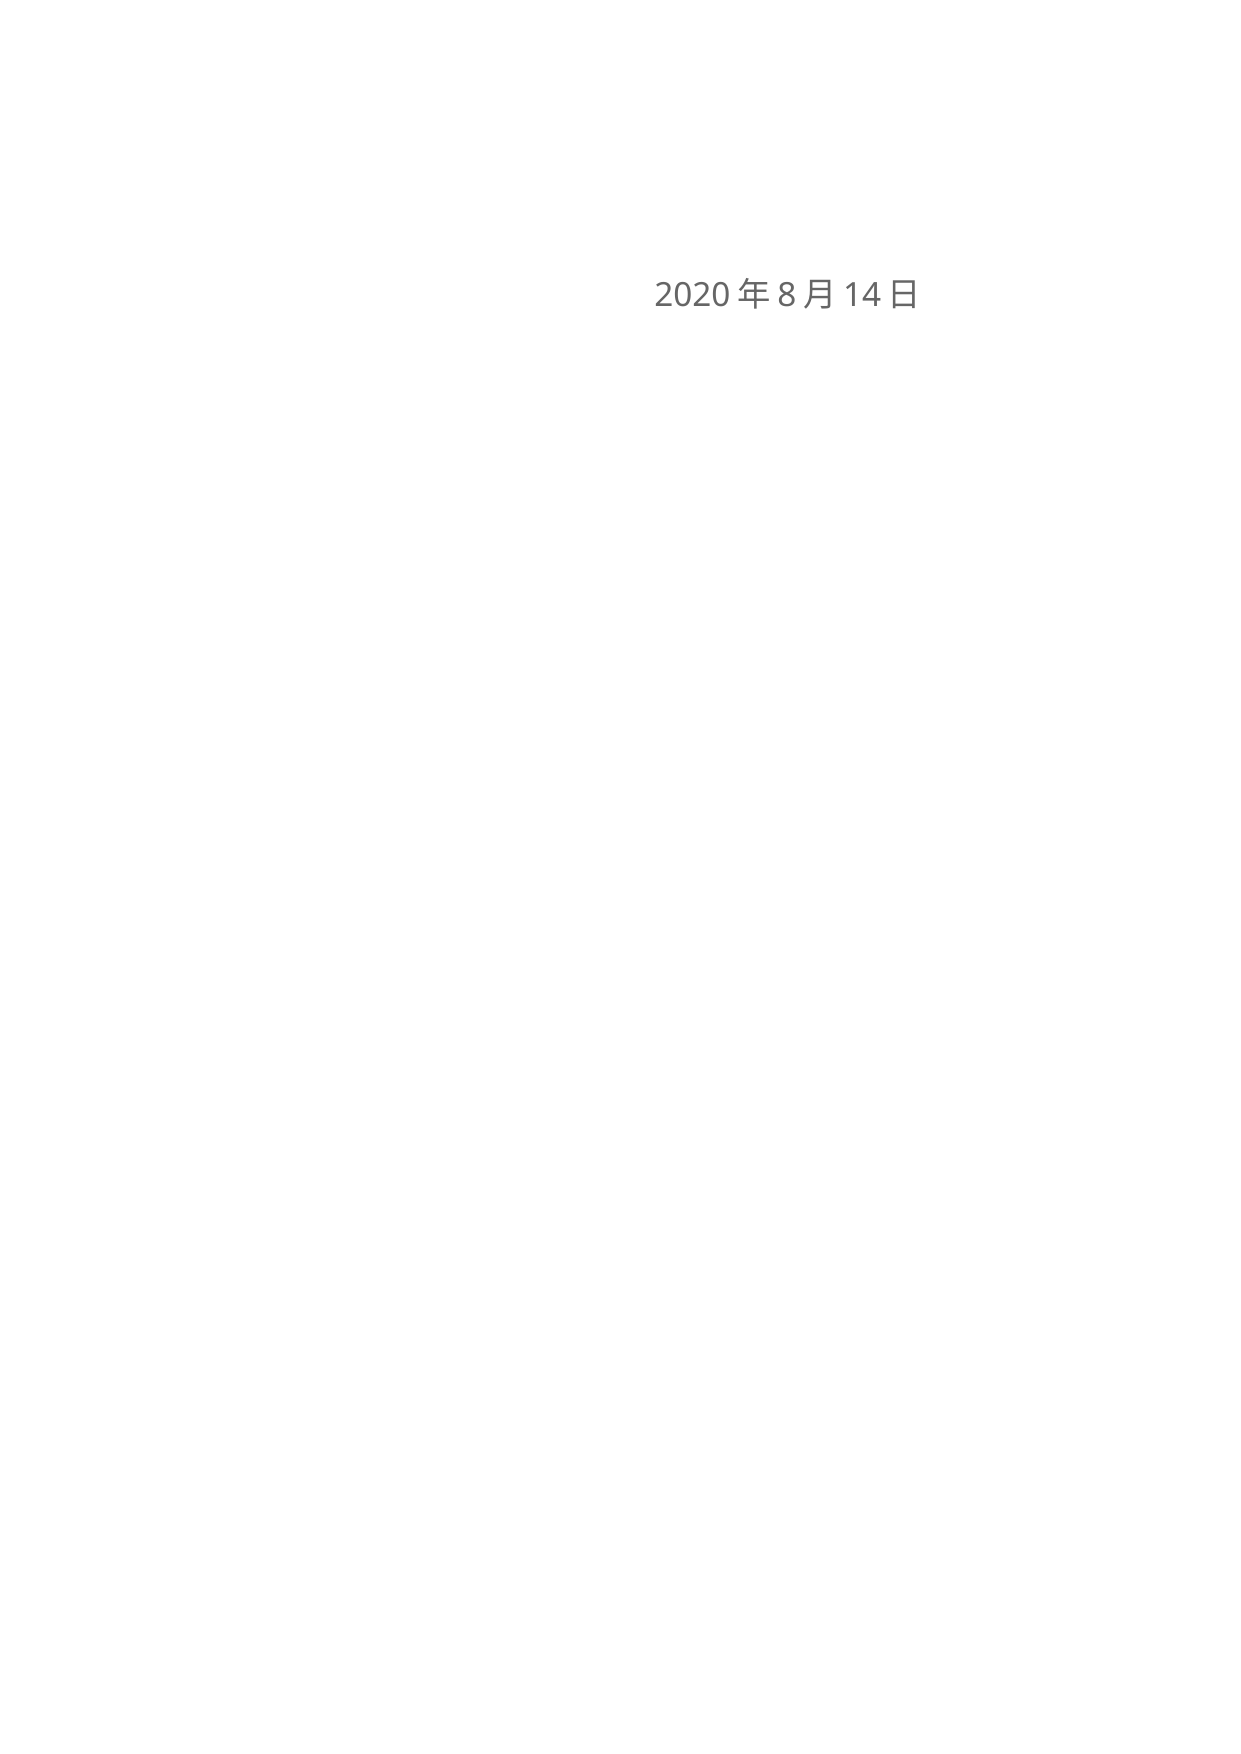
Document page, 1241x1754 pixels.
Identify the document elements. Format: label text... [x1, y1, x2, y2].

text 2020年8月14日 [187, 259, 1053, 324]
